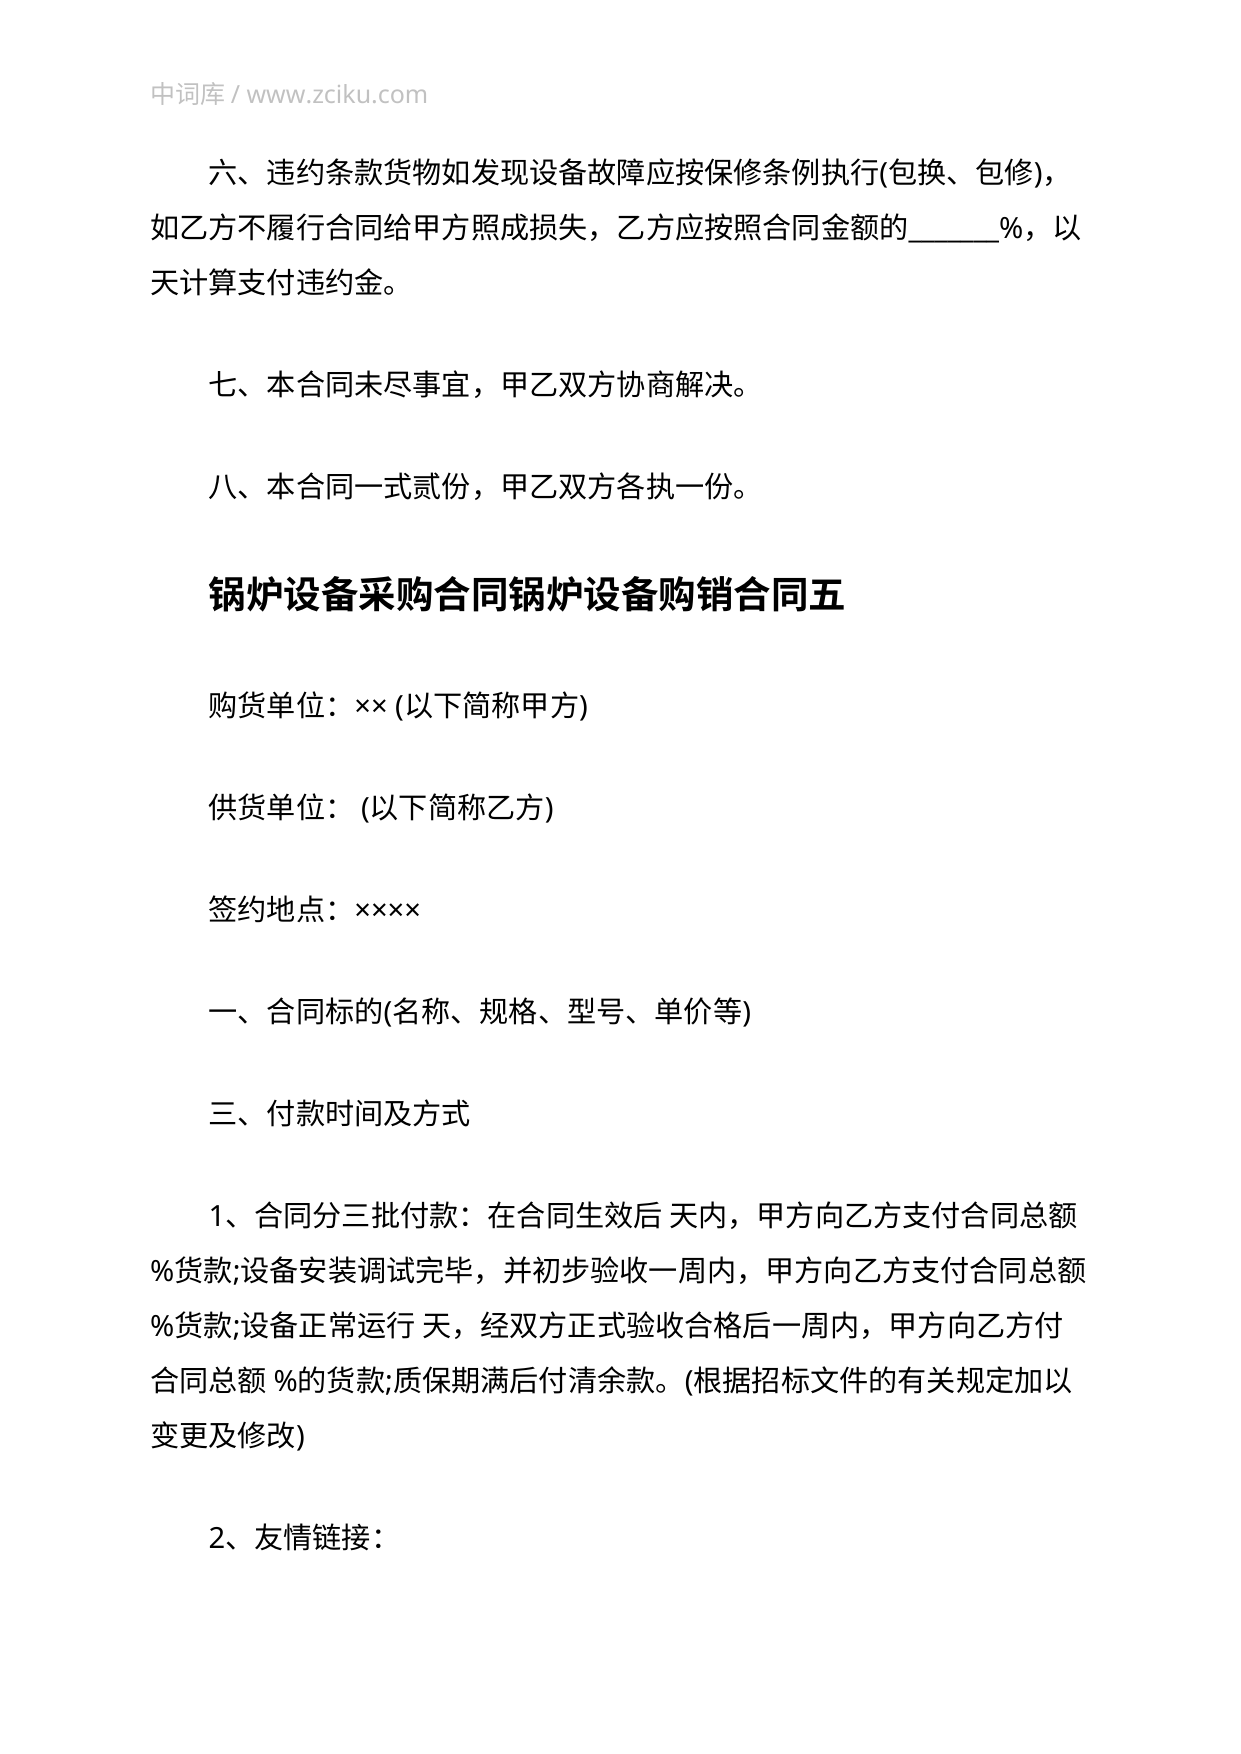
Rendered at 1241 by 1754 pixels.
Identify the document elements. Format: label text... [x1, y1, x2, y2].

text 七、本合同未尽事宜，甲乙双方协商解决。 [150, 362, 1090, 404]
text 1、合同分三批付款：在合同生效后 天内，甲方向乙方支付合同总额 %货款;设备安装调试完毕，并初步验收一周内，甲方向乙方支付合同总额 %货款;设备正常运行 天，经双方正式验收合格后一周内，甲方向乙方付合同总额 %的货款;质保期满后付清余款。(根据招标文件的有关规定加以变更及修改) [150, 1192, 1090, 1455]
text 一、合同标的(名称、规格、型号、单价等) [150, 989, 1090, 1031]
text 三、付款时间及方式 [150, 1091, 1090, 1133]
text 购货单位：×× (以下简称甲方) [150, 683, 1090, 725]
text 八、本合同一式贰份，甲乙双方各执一份。 [150, 463, 1090, 506]
text 六、违约条款货物如发现设备故障应按保修条例执行(包换、包修)，如乙方不履行合同给甲方照成损失，乙方应按照合同金额的_______%，以天计算支付违约金。 [150, 150, 1090, 302]
text 供货单位： (以下简称乙方) [150, 785, 1090, 827]
text 签约地点：×××× [150, 887, 1090, 929]
text 2、友情链接： [150, 1514, 1090, 1557]
text 锅炉设备采购合同锅炉设备购销合同五 [150, 565, 1090, 619]
